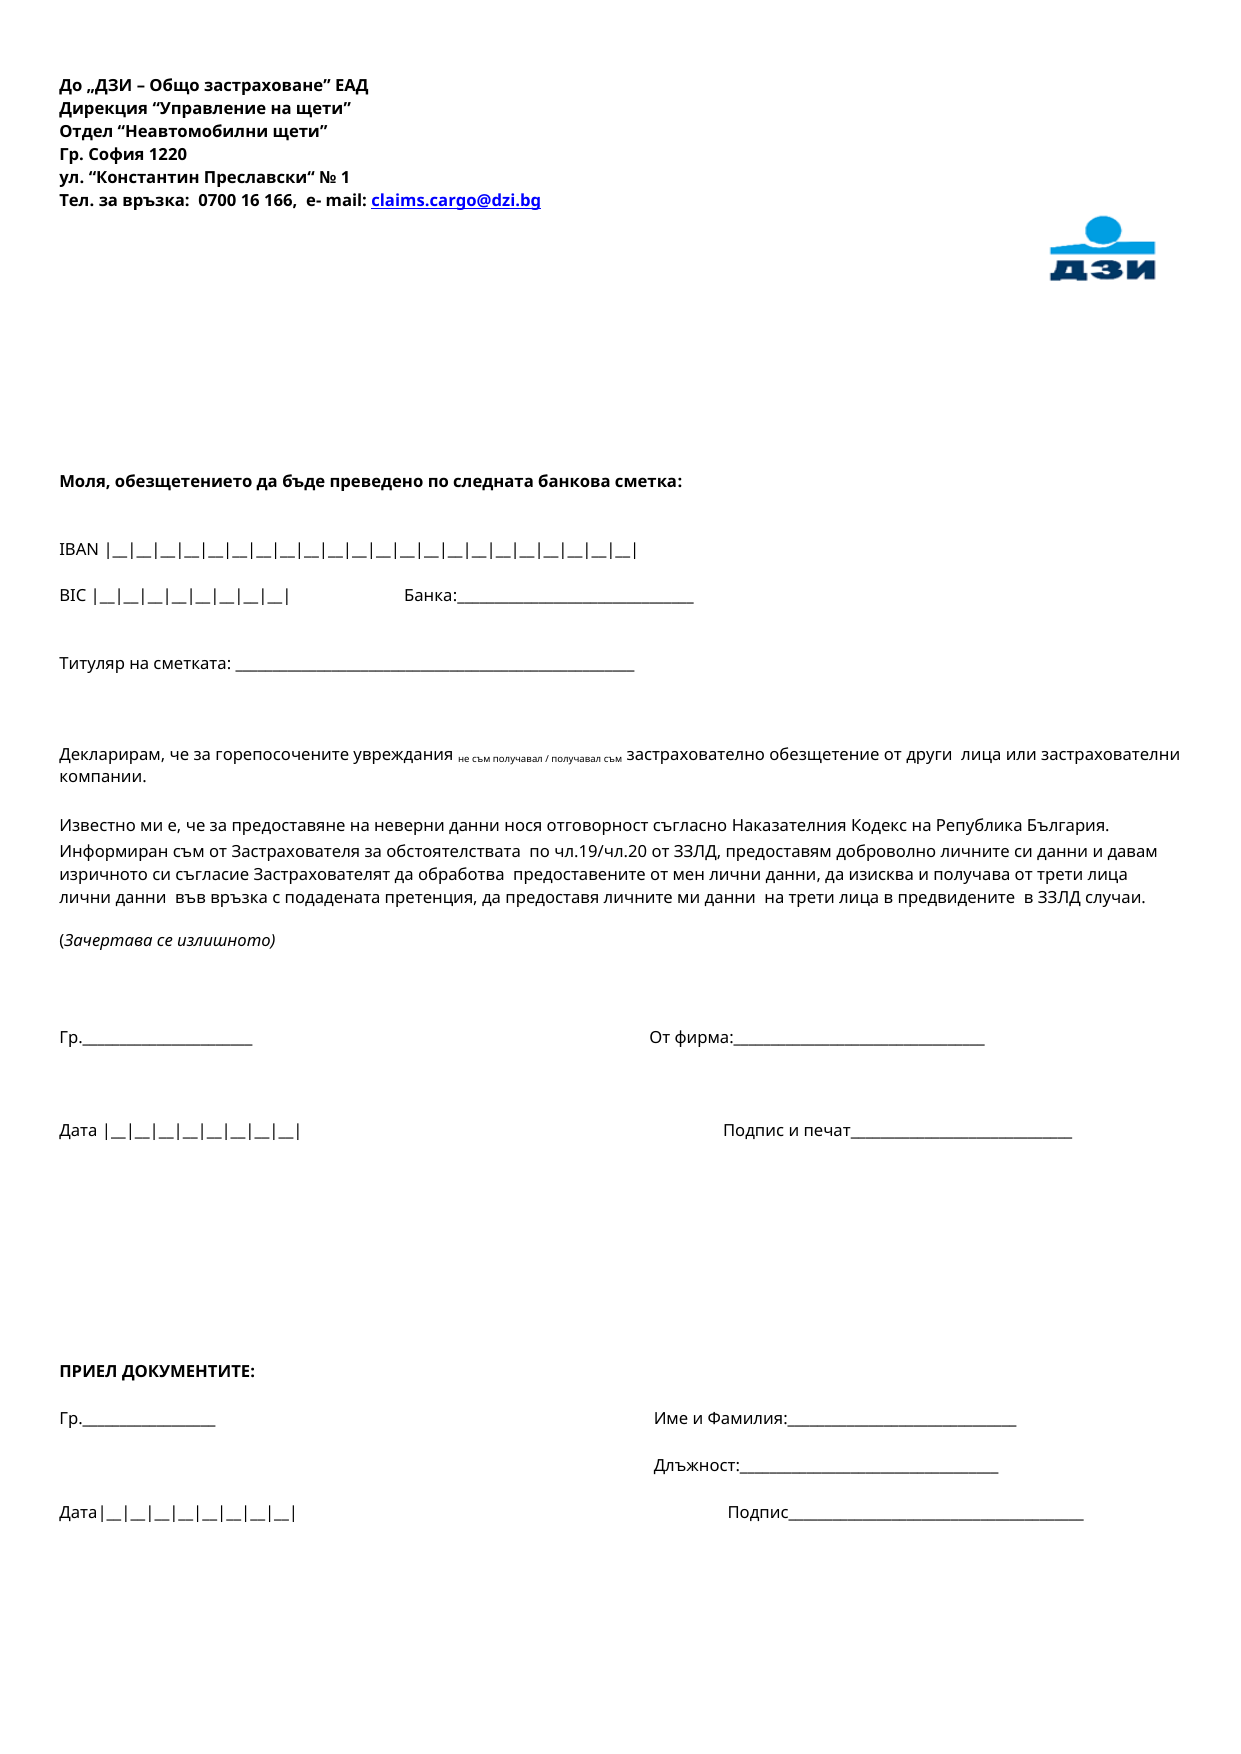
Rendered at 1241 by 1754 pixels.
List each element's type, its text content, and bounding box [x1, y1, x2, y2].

text ПРИЕЛ ДОКУМЕНТИТЕ: [59, 1360, 1181, 1383]
text Титуляр на сметката: ______________________________________________________ [59, 651, 1181, 674]
text Моля, обезщетението да бъде преведено по следната банкова сметка: [59, 470, 1181, 492]
text Дата |__|__|__|__|__|__|__|__| Подпис и печат______________________________ [59, 1118, 1181, 1163]
text IBAN |__|__|__|__|__|__|__|__|__|__|__|__|__|__|__|__|__|__|__|__|__|__| [59, 538, 1181, 561]
text BIC |__|__|__|__|__|__|__|__| Банка:________________________________ [59, 583, 1181, 606]
text (Зачертава се излишното) [59, 929, 1181, 951]
text Известно ми е, че за предоставяне на неверни данни нося отговорност съгласно Наказателния Кодекс на Република България. [59, 814, 1181, 836]
text Длъжност:___________________________________ [59, 1454, 1181, 1476]
text Гр.__________________ Име и Фамилия:_______________________________ [59, 1407, 1181, 1429]
text Декларирам, че за горепосочените увреждания не съм получавал / получавал съм застрахователно обезщетение от други лица или застрахователни компании. [59, 742, 1181, 788]
text Дата|__|__|__|__|__|__|__|__| Подпис________________________________________ [59, 1501, 1181, 1523]
picture [1021, 206, 1177, 285]
text Информиран съм от Застрахователя за обстоятелствата по чл.19/чл.20 от ЗЗЛД, предоставям доброволно личните си данни и давам изричното си съгласие Застрахователят да обработва предоставените от мен лични данни, да изисква и получава от трети лица лични данни във връзка с подадената претенция, да предоставя личните ми данни на трети лица в предвидените в ЗЗЛД случаи. [59, 840, 1181, 908]
text Гр._______________________ От фирма:__________________________________ [59, 1026, 1181, 1048]
